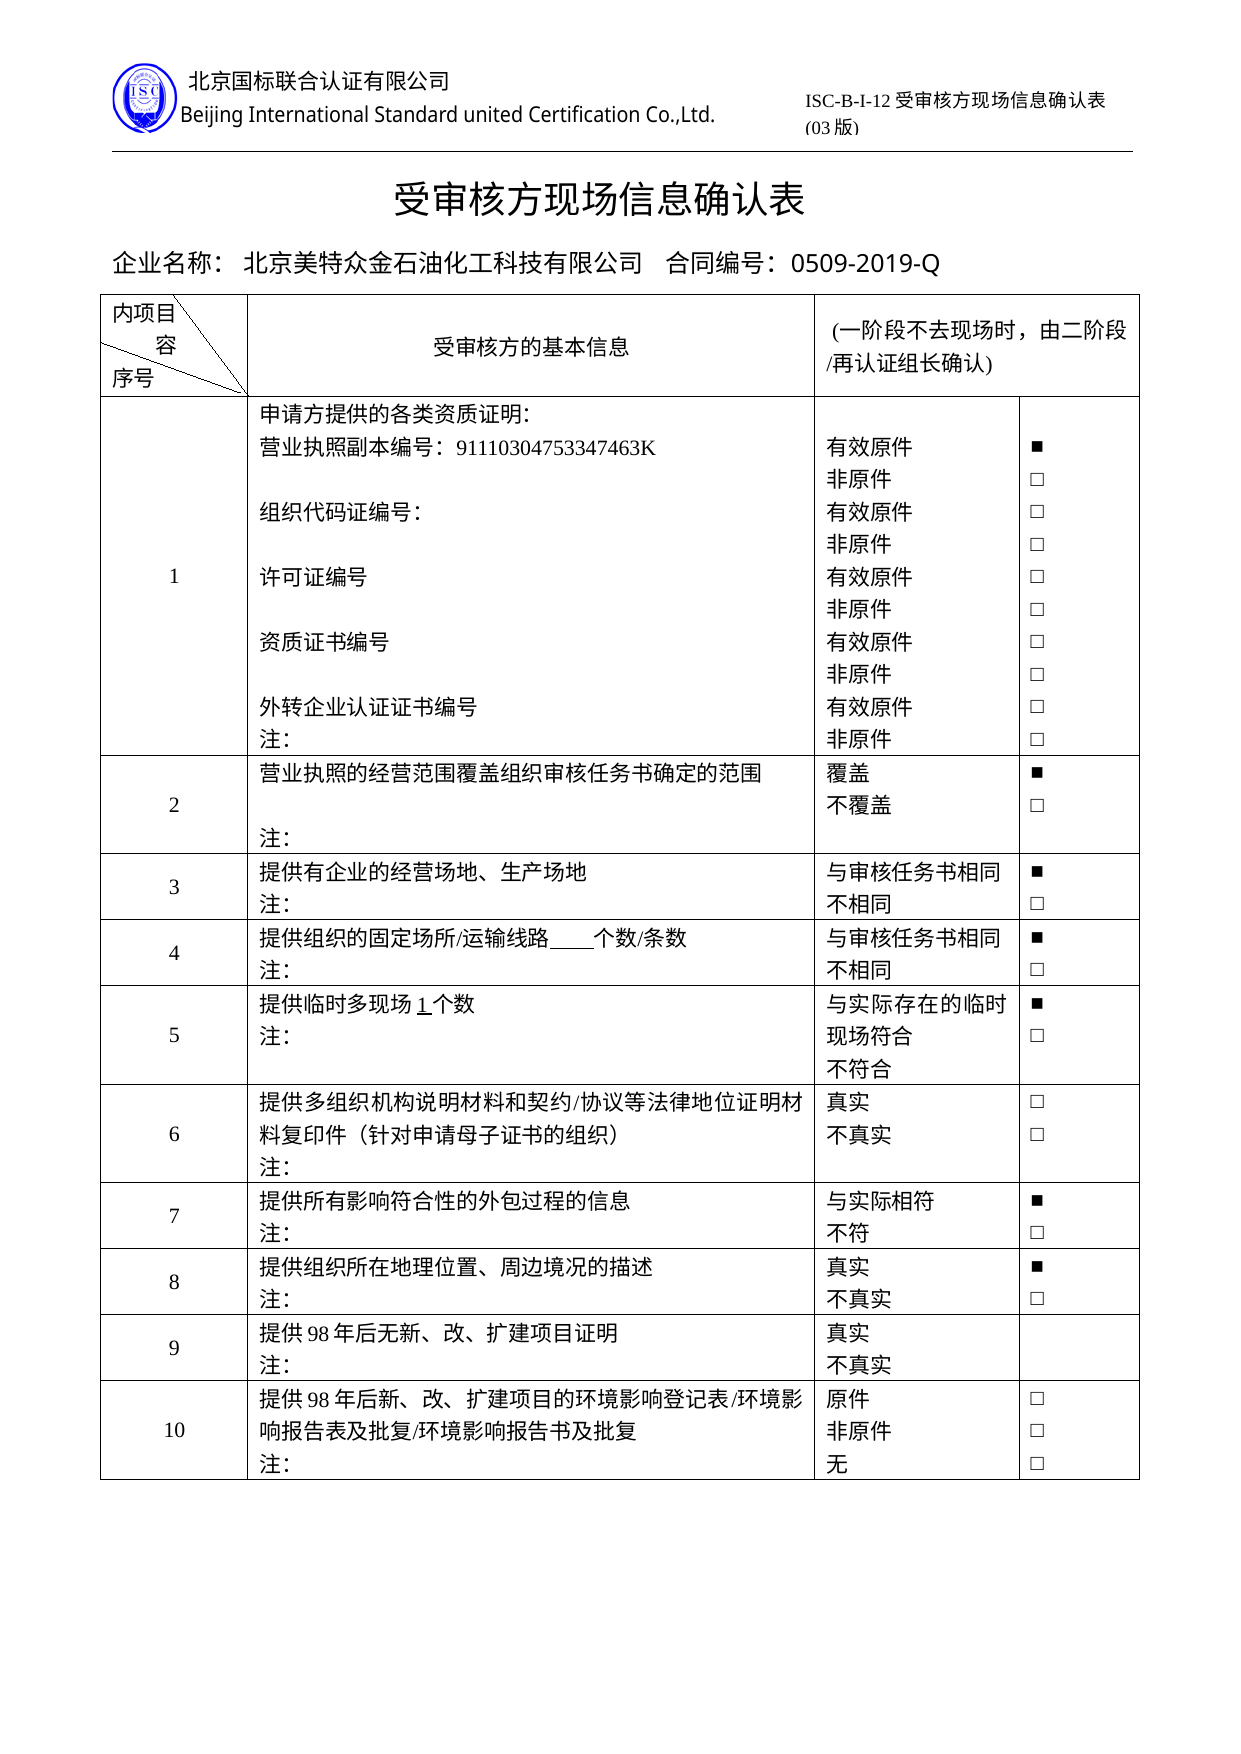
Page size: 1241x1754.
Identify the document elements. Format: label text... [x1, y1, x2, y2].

table_cell 营业执照的经营范围覆盖组织审核任务书确定的范围 注： [248, 756, 814, 853]
table_cell 提供98年后无新、改、扩建项目证明 注： [248, 1315, 814, 1380]
table_cell ■ □ [1020, 854, 1139, 919]
text 受审核方现场信息确认表 [112, 164, 1128, 229]
table_cell 有效原件 非原件 有效原件 非原件 有效原件 非原件 有效原件 非原件 有效原件 非原件 [815, 397, 1019, 754]
table_cell 覆盖 不覆盖 [815, 756, 1019, 853]
table_cell 提供临时多现场1个数 注： [248, 986, 814, 1084]
table_cell ■ □ [1020, 986, 1139, 1084]
table_cell 提供98年后新、改、扩建项目的环境影响登记表/环境影响报告表及批复/环境影响报告书及批复 注： [248, 1381, 814, 1479]
table_cell ■ □ [1020, 756, 1139, 853]
table_cell ■ □ [1020, 920, 1139, 985]
text 企业名称： 北京美特众金石油化工科技有限公司 合同编号：0509-2019-Q [112, 229, 1128, 294]
table_cell ■ □ □ □ □ □ □ □ □ □ [1020, 397, 1139, 754]
table_cell 8 [101, 1249, 247, 1314]
table_cell 4 [101, 920, 247, 985]
table_cell 提供组织所在地理位置、周边境况的描述 注： [248, 1249, 814, 1314]
table_cell 6 [101, 1085, 247, 1182]
table_cell ■ □ [1020, 1249, 1139, 1314]
table_cell 真实 不真实 [815, 1315, 1019, 1380]
table_cell 10 [101, 1381, 247, 1479]
table_cell 提供多组织机构说明材料和契约/协议等法律地位证明材料复印件（针对申请母子证书的组织） 注： [248, 1085, 814, 1182]
table_cell 申请方提供的各类资质证明： 营业执照副本编号：91110304753347463K 组织代码证编号： 许可证编号 资质证书编号 外转企业认证证书编号 注： [248, 397, 814, 754]
table_cell 5 [101, 986, 247, 1084]
table_cell [1020, 1315, 1139, 1380]
table_cell □ □ □ [1020, 1381, 1139, 1479]
table_header 受审核方的基本信息 [248, 295, 814, 396]
table_header 内项目 容 序号 [101, 295, 247, 396]
table_cell 3 [101, 854, 247, 919]
table_header (一阶段不去现场时，由二阶段/再认证组长确认) [815, 295, 1139, 396]
table_cell 提供组织的固定场所/运输线路 个数/条数 注： [248, 920, 814, 985]
table_cell □ □ [1020, 1085, 1139, 1182]
picture [112, 63, 180, 132]
table_cell 真实 不真实 [815, 1249, 1019, 1314]
table_cell 2 [101, 756, 247, 853]
table_cell 7 [101, 1183, 247, 1248]
table_cell 与审核任务书相同 不相同 [815, 854, 1019, 919]
table_cell 9 [101, 1315, 247, 1380]
table_cell 与实际相符 不符 [815, 1183, 1019, 1248]
table_cell 与实际存在的临时现场符合 不符合 [815, 986, 1019, 1084]
table_cell 原件 非原件 无 [815, 1381, 1019, 1479]
table_cell 真实 不真实 [815, 1085, 1019, 1182]
table_cell 提供所有影响符合性的外包过程的信息 注： [248, 1183, 814, 1248]
table_cell ■ □ [1020, 1183, 1139, 1248]
table_cell 1 [101, 397, 247, 754]
table_cell 提供有企业的经营场地、生产场地 注： [248, 854, 814, 919]
table_cell 与审核任务书相同 不相同 [815, 920, 1019, 985]
